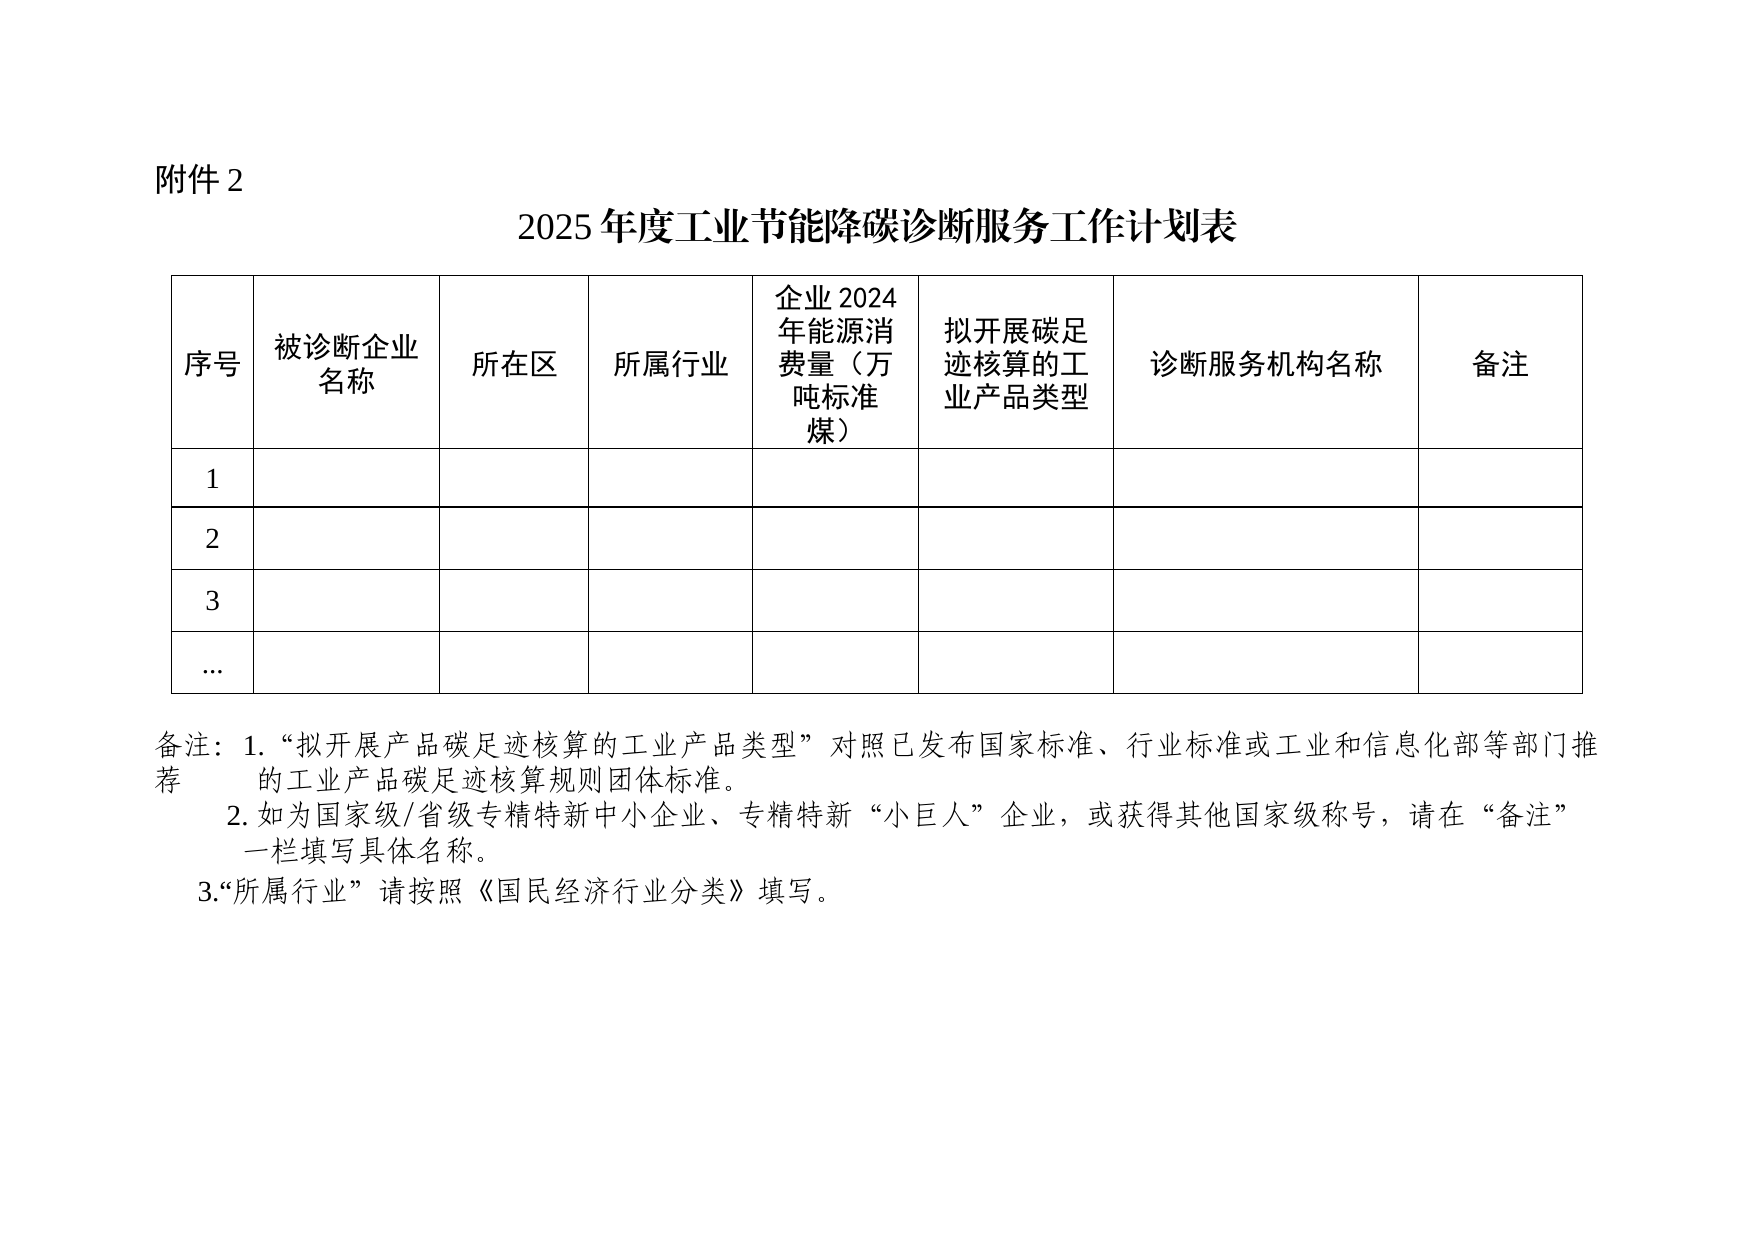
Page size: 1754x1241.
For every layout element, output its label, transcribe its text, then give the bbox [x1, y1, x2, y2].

table_cell [1419, 508, 1582, 569]
table_header 所属行业 [589, 276, 752, 448]
table_cell [919, 508, 1113, 569]
table_cell [440, 449, 588, 506]
table_cell ... [172, 632, 253, 693]
table_cell [589, 570, 752, 631]
table_cell [1419, 449, 1582, 506]
table_cell 3 [172, 570, 253, 631]
text 备注：1.“拟开展产品碳足迹核算的工业产品类型”对照已发布国家标准、行业标准或工业和信息化部等部门推荐 的工业产品碳足迹核算规则团体标准。 [153, 726, 1600, 797]
table_cell 2 [172, 508, 253, 569]
table_cell [1114, 632, 1418, 693]
text 2025年度工业节能降碳诊断服务工作计划表 [153, 203, 1600, 252]
table_cell [589, 449, 752, 506]
table_cell [254, 632, 439, 693]
table_cell [919, 570, 1113, 631]
text 2. 如为国家级/省级专精特新中小企业、专精特新“小巨人”企业，或获得其他国家级称号，请在“备注” 一栏填写具体名称。 [153, 797, 1600, 865]
table_cell [753, 632, 918, 693]
table_cell [589, 508, 752, 569]
table_cell [753, 449, 918, 506]
text 3.“所属行业”请按照《国民经济行业分类》填写。 [153, 865, 1600, 914]
table_cell [440, 632, 588, 693]
table_header 序号 [172, 276, 253, 448]
table_header 被诊断企业名称 [254, 276, 439, 448]
table_header 诊断服务机构名称 [1114, 276, 1418, 448]
table_cell [1114, 570, 1418, 631]
table_header 备注 [1419, 276, 1582, 448]
table_cell [1419, 632, 1582, 693]
table_cell [753, 508, 918, 569]
table_cell [440, 570, 588, 631]
table_cell [254, 570, 439, 631]
table_cell [440, 508, 588, 569]
table_cell [589, 632, 752, 693]
table_header 所在区 [440, 276, 588, 448]
text 附件2 [153, 154, 1600, 203]
table_cell [919, 449, 1113, 506]
table_cell [254, 449, 439, 506]
table_header 拟开展碳足迹核算的工业产品类型 [919, 276, 1113, 448]
table_cell [254, 508, 439, 569]
table_cell [1114, 508, 1418, 569]
table_cell [753, 570, 918, 631]
table_cell [919, 632, 1113, 693]
table_cell [1419, 570, 1582, 631]
table_header 企业2024年能源消费量（万吨标准煤） [753, 276, 918, 448]
table_cell 1 [172, 449, 253, 506]
table_cell [1114, 449, 1418, 506]
